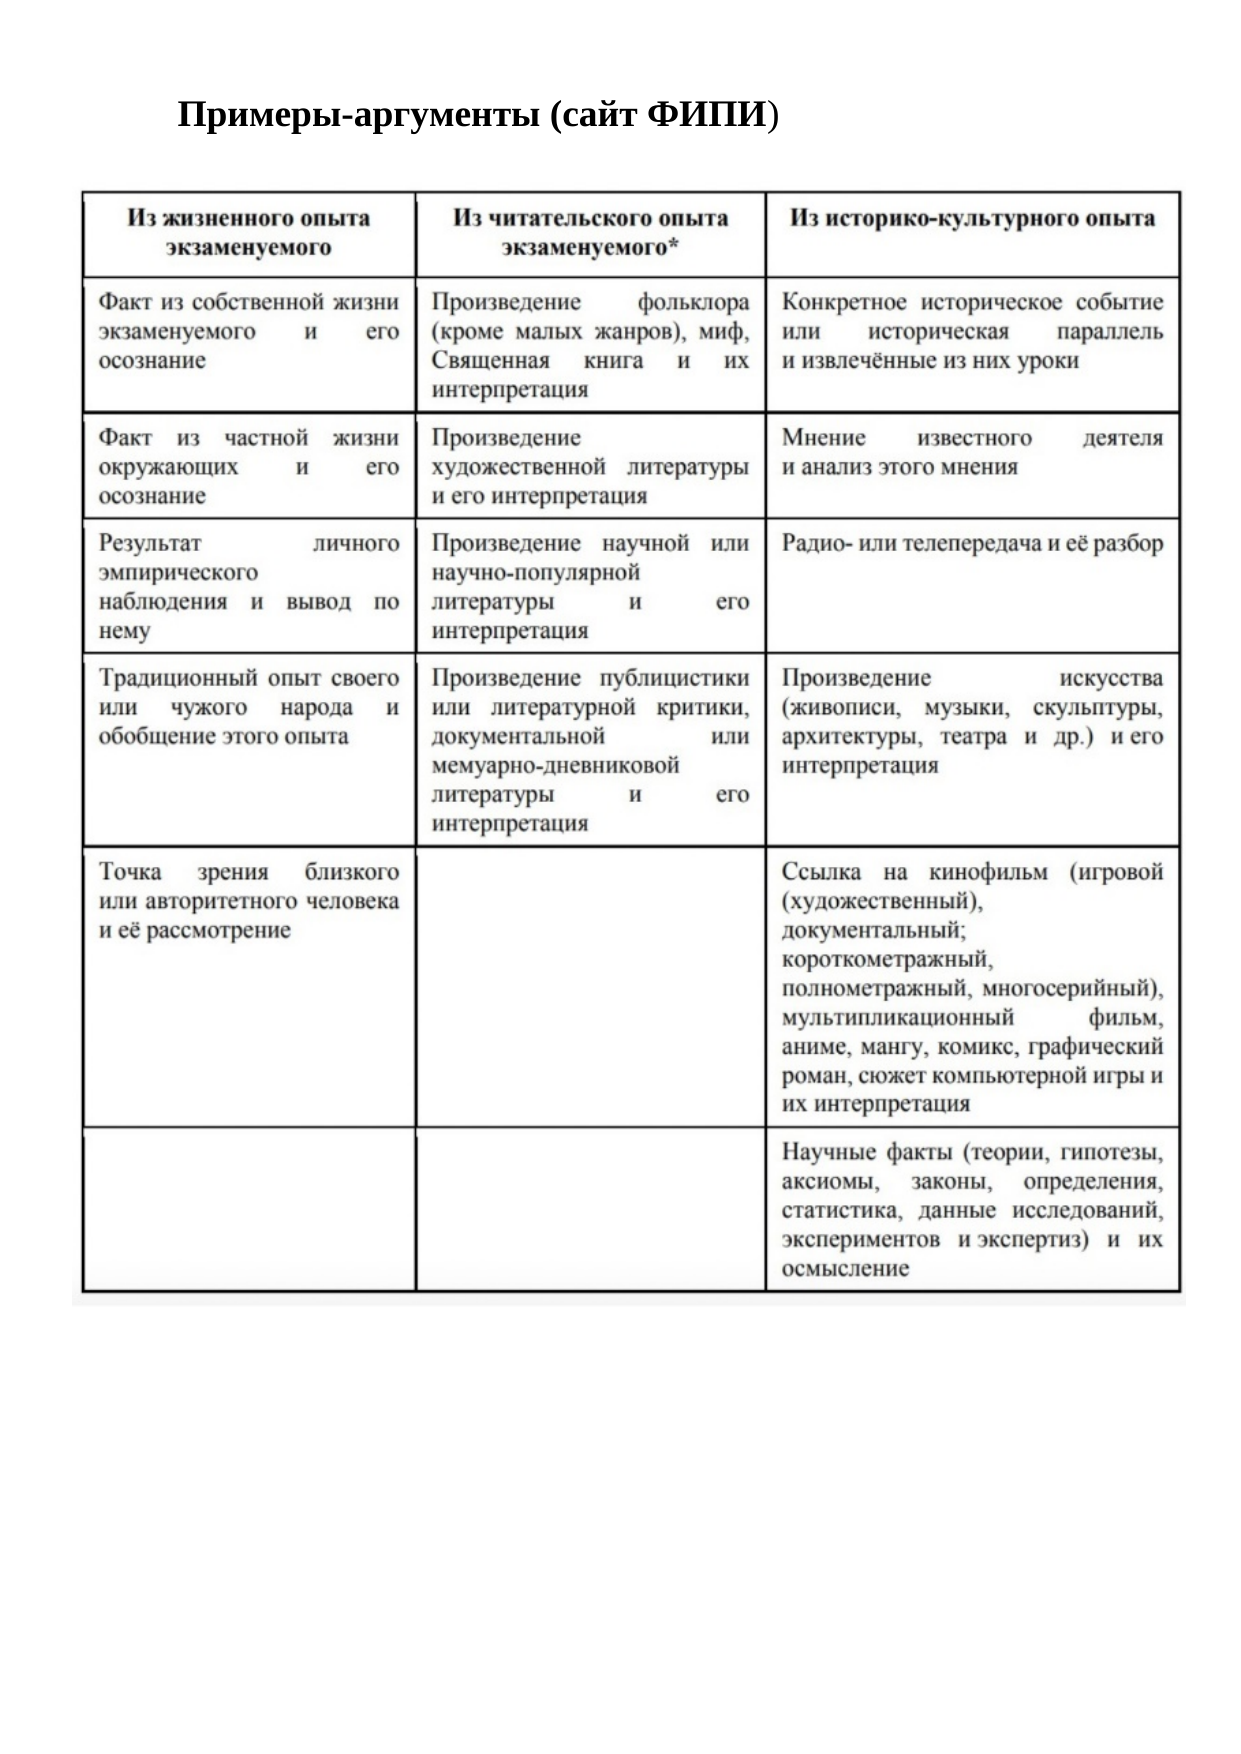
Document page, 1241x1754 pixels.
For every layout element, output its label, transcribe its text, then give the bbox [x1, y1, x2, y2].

text Примеры-аргументы (сайт ФИПИ) [177, 91, 1152, 134]
picture [70, 180, 1190, 1231]
